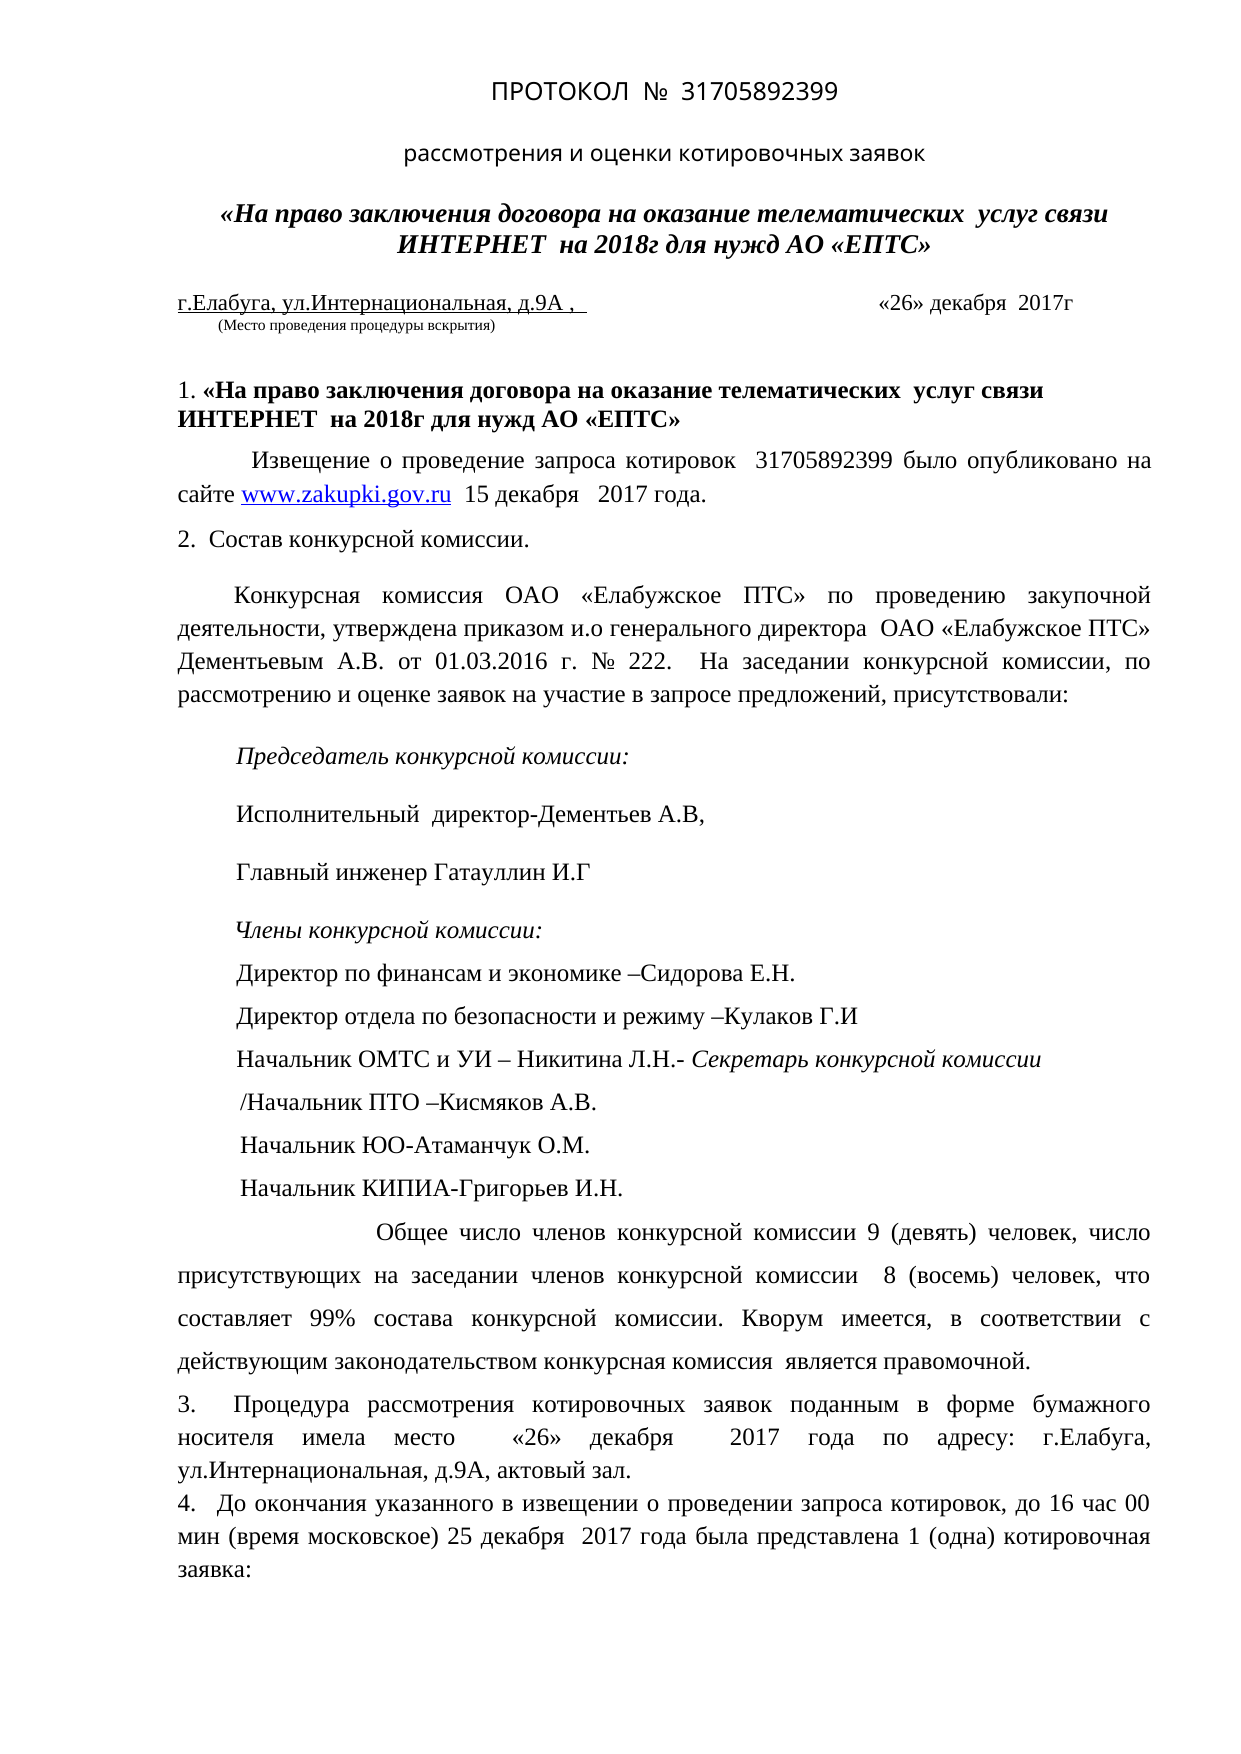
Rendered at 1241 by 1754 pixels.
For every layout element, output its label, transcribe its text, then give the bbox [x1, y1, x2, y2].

text Главный инженер Гатауллин И.Г [177, 857, 1152, 886]
text 3. Процедура рассмотрения котировочных заявок поданным в форме бумажного носителя имела место «26» декабря 2017 года по адресу: г.Елабуга, ул.Интернациональная, д.9А, актовый зал. [177, 1389, 1152, 1484]
text «На право заключения договора на оказание телематических услуг связи ИНТЕРНЕТ на 2018г для нужд АО «ЕПТС» [177, 197, 1152, 260]
text 2. Состав конкурсной комиссии. [177, 524, 1152, 553]
text 4. До окончания указанного в извещении о проведении запроса котировок, до 16 час 00 мин (время московское) 25 декабря 2017 года была представлена 1 (одна) котировочная заявка: [177, 1488, 1152, 1583]
text Исполнительный директор-Дементьев А.В, [177, 799, 1152, 828]
text Начальник ЮО-Атаманчук О.М. [177, 1130, 1152, 1159]
text Директор по финансам и экономике –Сидорова Е.Н. [177, 958, 1152, 987]
text Начальник ОМТС и УИ – Никитина Л.Н.- Секретарь конкурсной комиссии [177, 1044, 1152, 1073]
text /Начальник ПТО –Кисмяков А.В. [177, 1087, 1152, 1116]
text г.Елабуга, ул.Интернациональная, д.9А , «26» декабря 2017г (Место проведения процедуры вскрытия) [177, 289, 1152, 346]
text Директор отдела по безопасности и режиму –Кулаков Г.И [177, 1001, 1152, 1030]
text Начальник КИПИА-Григорьев И.Н. [177, 1173, 1152, 1202]
text ПРОТОКОЛ № 31705892399 [177, 74, 1152, 108]
text 1. «На право заключения договора на оказание телематических услуг связи ИНТЕРНЕТ на 2018г для нужд АО «ЕПТС» [177, 376, 1152, 433]
text Общее число членов конкурсной комиссии 9 (девять) человек, число присутствующих на заседании членов конкурсной комиссии 8 (восемь) человек, что составляет 99% состава конкурсной комиссии. Кворум имеется, в соответствии с действующим законодательством конкурсная комиссия является правомочной. [177, 1217, 1152, 1375]
text Члены конкурсной комиссии: [177, 915, 1152, 943]
text Извещение о проведение запроса котировок 31705892399 было опубликовано на сайте www.zakupki.gov.ru 15 декабря 2017 года. [177, 446, 1152, 507]
text Председатель конкурсной комиссии: [177, 741, 1152, 770]
text Конкурсная комиссия ОАО «Елабужское ПТС» по проведению закупочной деятельности, утверждена приказом и.о генерального директора ОАО «Елабужское ПТС» Дементьевым А.В. от 01.03.2016 г. № 222. На заседании конкурсной комиссии, по рассмотрению и оценке заявок на участие в запросе предложений, присутствовали: [177, 580, 1152, 708]
text рассмотрения и оценки котировочных заявок [177, 137, 1152, 168]
